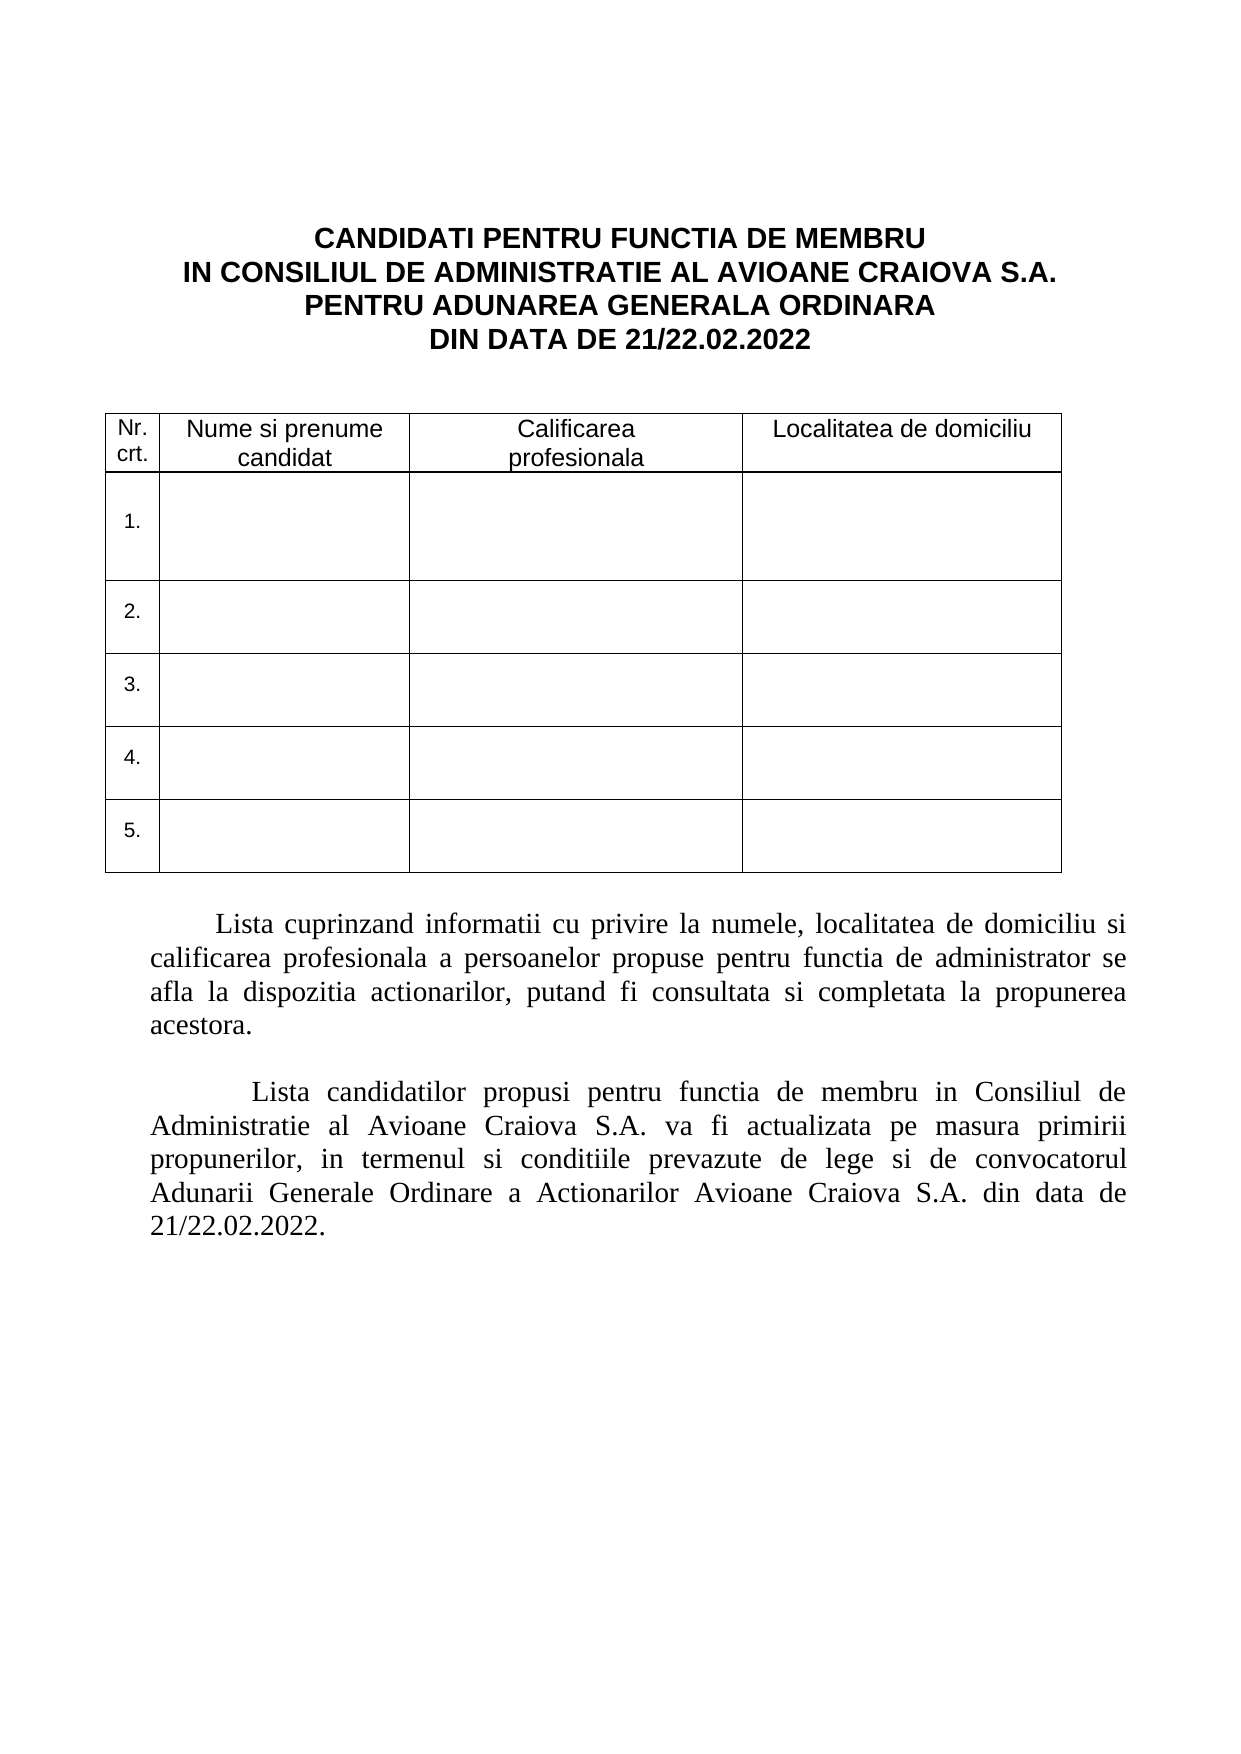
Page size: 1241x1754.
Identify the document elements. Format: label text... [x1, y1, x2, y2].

table_cell [160, 654, 409, 726]
table_cell [410, 581, 742, 653]
text Lista cuprinzand informatii cu privire la numele, localitatea de domiciliu si calificarea profesionala a persoanelor propuse pentru functia de administrator se afla la dispozitia actionarilor, putand fi consultata si completata la propunerea acestora. [150, 907, 1128, 1041]
table_header Nr. crt. [106, 414, 159, 471]
table_cell [160, 581, 409, 653]
table_cell [160, 800, 409, 872]
table_cell [410, 800, 742, 872]
text CANDIDATI PENTRU FUNCTIA DE MEMBRU [112, 221, 1128, 255]
table_cell [743, 800, 1061, 872]
table_cell [743, 654, 1061, 726]
table_cell [160, 473, 409, 580]
text PENTRU ADUNAREA GENERALA ORDINARA [112, 288, 1128, 322]
table_cell [160, 727, 409, 799]
text DIN DATA DE 21/22.02.2022 [112, 322, 1128, 355]
table_header Nume si prenume candidat [160, 414, 409, 471]
table_cell 5. [106, 800, 159, 872]
table_cell 1. [106, 473, 159, 580]
table_header Calificarea profesionala [410, 414, 742, 471]
table_cell [410, 727, 742, 799]
table_cell [743, 581, 1061, 653]
table_cell 4. [106, 727, 159, 799]
table_cell [743, 727, 1061, 799]
table_header Localitatea de domiciliu [743, 414, 1061, 471]
table_cell [410, 473, 742, 580]
table_cell [743, 473, 1061, 580]
table_cell [410, 654, 742, 726]
table_cell 3. [106, 654, 159, 726]
table_cell 2. [106, 581, 159, 653]
text Lista candidatilor propusi pentru functia de membru in Consiliul de Administratie al Avioane Craiova S.A. va fi actualizata pe masura primirii propunerilor, in termenul si conditiile prevazute de lege si de convocatorul Adunarii Generale Ordinare a Actionarilor Avioane Craiova S.A. din data de 21/22.02.2022. [150, 1074, 1128, 1242]
text IN CONSILIUL DE ADMINISTRATIE AL AVIOANE CRAIOVA S.A. [112, 255, 1128, 288]
